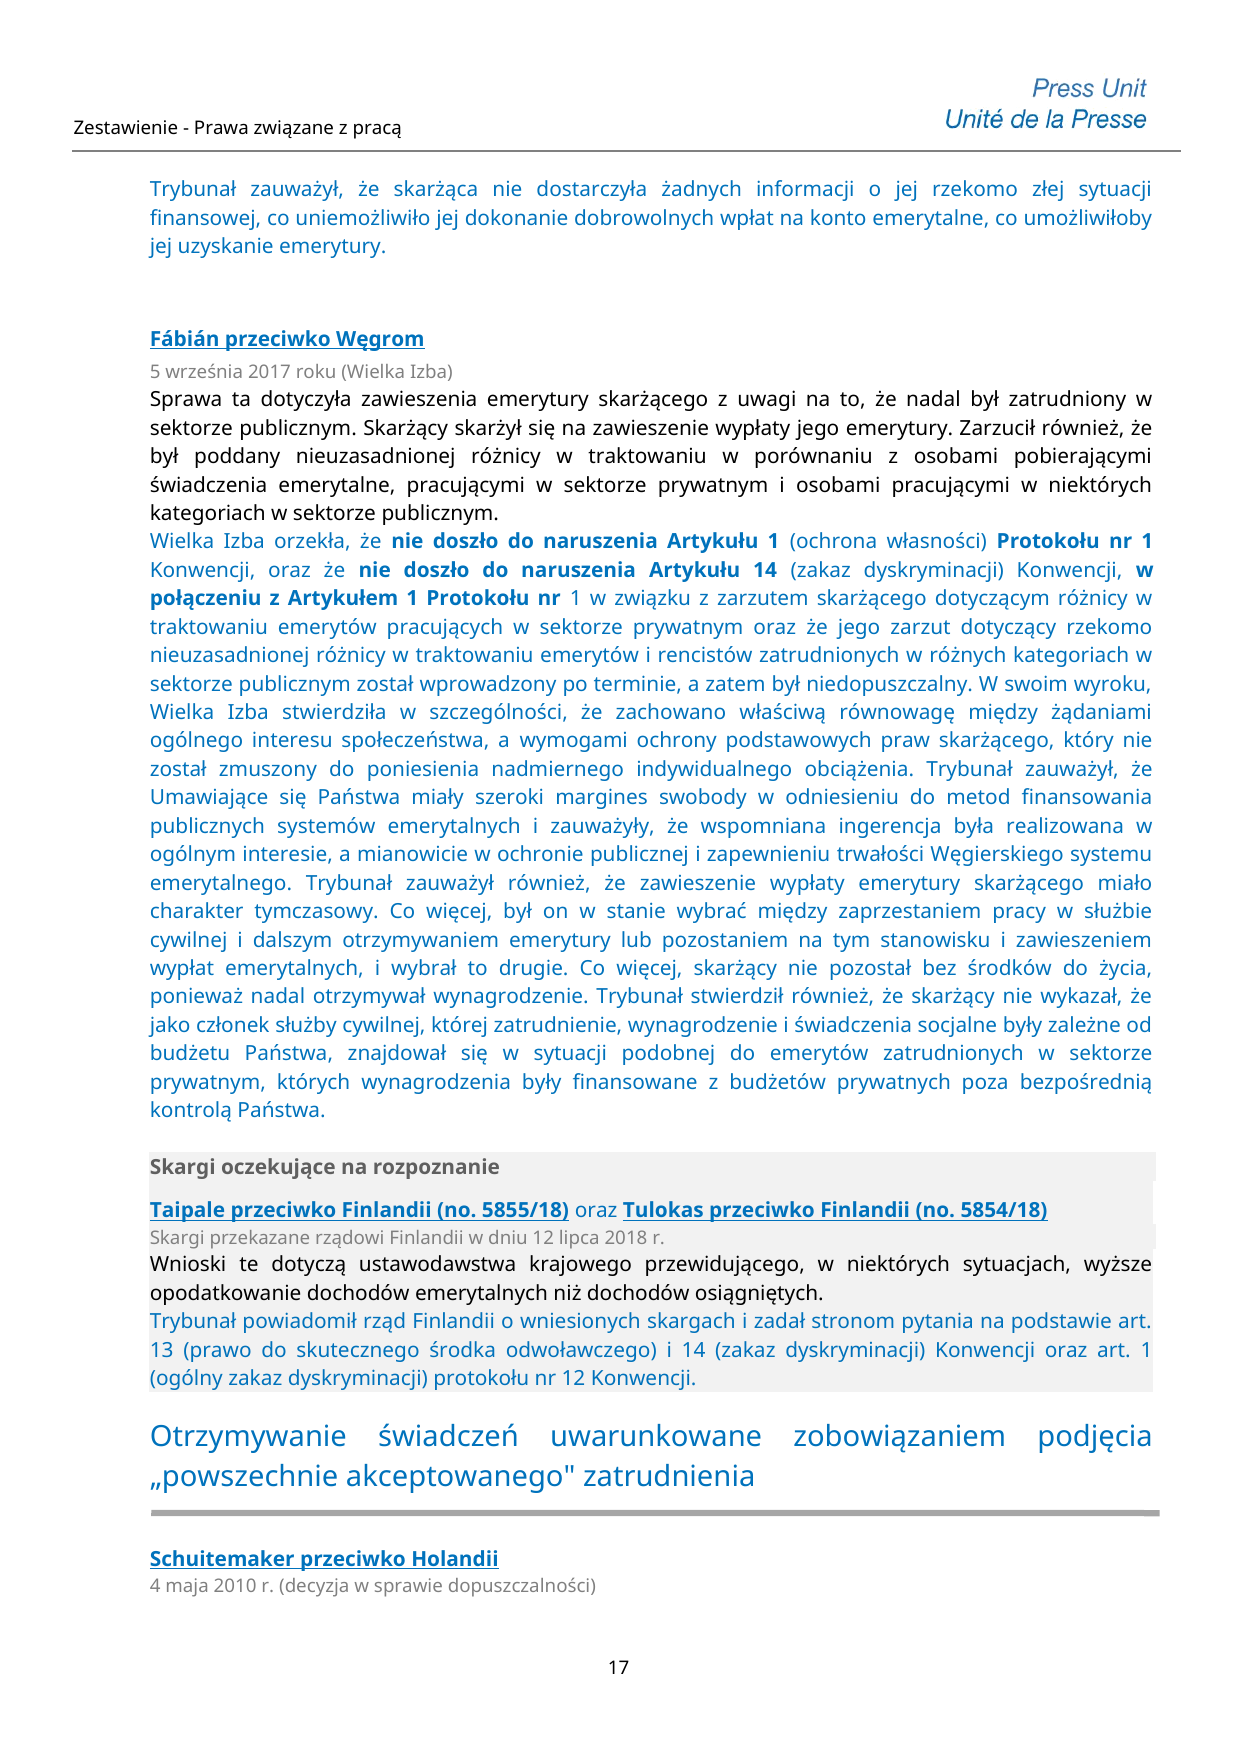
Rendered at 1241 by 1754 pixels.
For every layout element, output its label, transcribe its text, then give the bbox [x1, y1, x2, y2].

text Skargi oczekujące na rozpoznanie [149, 1152, 1156, 1181]
text Skargi przekazane rządowi Finlandii w dniu 12 lipca 2018 r. [149, 1224, 1156, 1249]
text Sprawa ta dotyczyła zawieszenia emerytury skarżącego z uwagi na to, że nadal był zatrudniony w sektorze publicznym. Skarżący skarżył się na zawieszenie wypłaty jego emerytury. Zarzucił również, że był poddany nieuzasadnionej różnicy w traktowaniu w porównaniu z osobami pobierającymi świadczenia emerytalne, pracującymi w sektorze prywatnym i osobami pracującymi w niektórych kategoriach w sektorze publicznym. [149, 384, 1153, 527]
text Wielka Izba orzekła, że nie doszło do naruszenia Artykułu 1 (ochrona własności) Protokołu nr 1 Konwencji, oraz że nie doszło do naruszenia Artykułu 14 (zakaz dyskryminacji) Konwencji, w połączeniu z Artykułem 1 Protokołu nr 1 w związku z zarzutem skarżącego dotyczącym różnicy w traktowaniu emerytów pracujących w sektorze prywatnym oraz że jego zarzut dotyczący rzekomo nieuzasadnionej różnicy w traktowaniu emerytów i rencistów zatrudnionych w różnych kategoriach w sektorze publicznym został wprowadzony po terminie, a zatem był niedopuszczalny. W swoim wyroku, Wielka Izba stwierdziła w szczególności, że zachowano właściwą równowagę między żądaniami ogólnego interesu społeczeństwa, a wymogami ochrony podstawowych praw skarżącego, który nie został zmuszony do poniesienia nadmiernego indywidualnego obciążenia. Trybunał zauważył, że Umawiające się Państwa miały szeroki margines swobody w odniesieniu do metod finansowania publicznych systemów emerytalnych i zauważyły, że wspomniana ingerencja była realizowana w ogólnym interesie, a mianowicie w ochronie publicznej i zapewnieniu trwałości Węgierskiego systemu emerytalnego. Trybunał zauważył również, że zawieszenie wypłaty emerytury skarżącego miało charakter tymczasowy. Co więcej, był on w stanie wybrać między zaprzestaniem pracy w służbie cywilnej i dalszym otrzymywaniem emerytury lub pozostaniem na tym stanowisku i zawieszeniem wypłat emerytalnych, i wybrał to drugie. Co więcej, skarżący nie pozostał bez środków do życia, ponieważ nadal otrzymywał wynagrodzenie. Trybunał stwierdził również, że skarżący nie wykazał, że jako członek służby cywilnej, której zatrudnienie, wynagrodzenie i świadczenia socjalne były zależne od budżetu Państwa, znajdował się w sytuacji podobnej do emerytów zatrudnionych w sektorze prywatnym, których wynagrodzenia były finansowane z budżetów prywatnych poza bezpośrednią kontrolą Państwa. [149, 527, 1153, 1124]
picture [915, 73, 1147, 135]
text Taipale przeciwko Finlandii (no. 5855/18) oraz Tulokas przeciwko Finlandii (no. 5854/18) [149, 1196, 1153, 1224]
text Schuitemaker przeciwko Holandii [149, 1544, 1153, 1572]
text Wnioski te dotyczą ustawodawstwa krajowego przewidującego, w niektórych sytuacjach, wyższe opodatkowanie dochodów emerytalnych niż dochodów osiągniętych. [149, 1249, 1153, 1306]
text Trybunał powiadomił rząd Finlandii o wniesionych skargach i zadał stronom pytania na podstawie art. 13 (prawo do skutecznego środka odwoławczego) i 14 (zakaz dyskryminacji) Konwencji oraz art. 1 (ogólny zakaz dyskryminacji) protokołu nr 12 Konwencji. [149, 1306, 1153, 1392]
text Fábián przeciwko Węgrom [149, 324, 1153, 352]
text Otrzymywanie świadczeń uwarunkowane zobowiązaniem podjęcia „powszechnie akceptowanego" zatrudnienia [149, 1415, 1153, 1495]
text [149, 174, 1153, 259]
text 4 maja 2010 r. (decyzja w sprawie dopuszczalności) [149, 1572, 1156, 1598]
text 5 września 2017 roku (Wielka Izba) [149, 359, 1156, 384]
